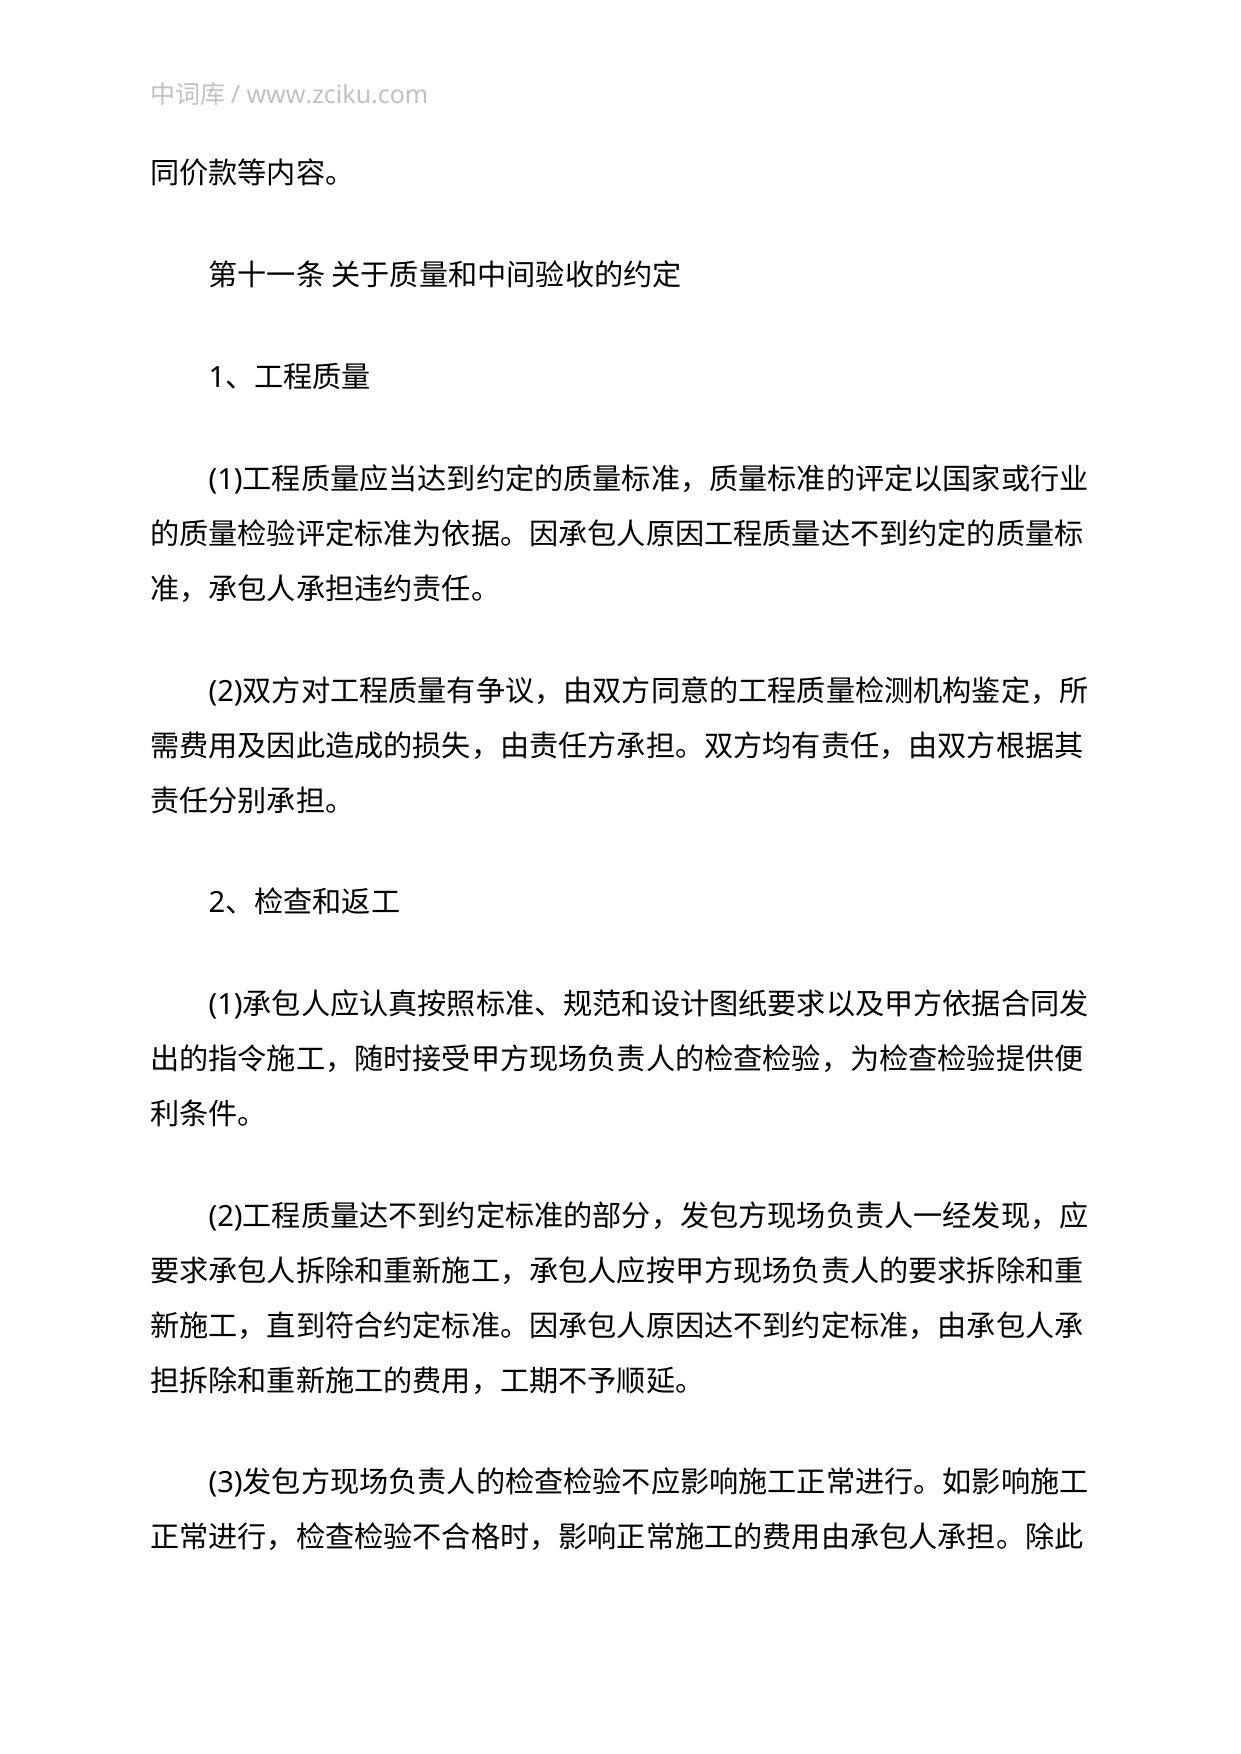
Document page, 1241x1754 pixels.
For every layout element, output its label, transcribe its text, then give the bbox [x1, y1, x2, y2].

text 1、工程质量 [150, 353, 1090, 396]
text (1)工程质量应当达到约定的质量标准，质量标准的评定以国家或行业的质量检验评定标准为依据。因承包人原因工程质量达不到约定的质量标准，承包人承担违约责任。 [150, 456, 1090, 608]
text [150, 150, 1090, 192]
text (1)承包人应认真按照标准、规范和设计图纸要求以及甲方依据合同发出的指令施工，随时接受甲方现场负责人的检查检验，为检查检验提供便利条件。 [150, 981, 1090, 1133]
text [150, 1459, 1090, 1556]
text (2)双方对工程质量有争议，由双方同意的工程质量检测机构鉴定，所需费用及因此造成的损失，由责任方承担。双方均有责任，由双方根据其责任分别承担。 [150, 667, 1090, 819]
text 2、检查和返工 [150, 879, 1090, 921]
text 第十一条 关于质量和中间验收的约定 [150, 252, 1090, 294]
text (2)工程质量达不到约定标准的部分，发包方现场负责人一经发现，应要求承包人拆除和重新施工，承包人应按甲方现场负责人的要求拆除和重新施工，直到符合约定标准。因承包人原因达不到约定标准，由承包人承担拆除和重新施工的费用，工期不予顺延。 [150, 1192, 1090, 1399]
